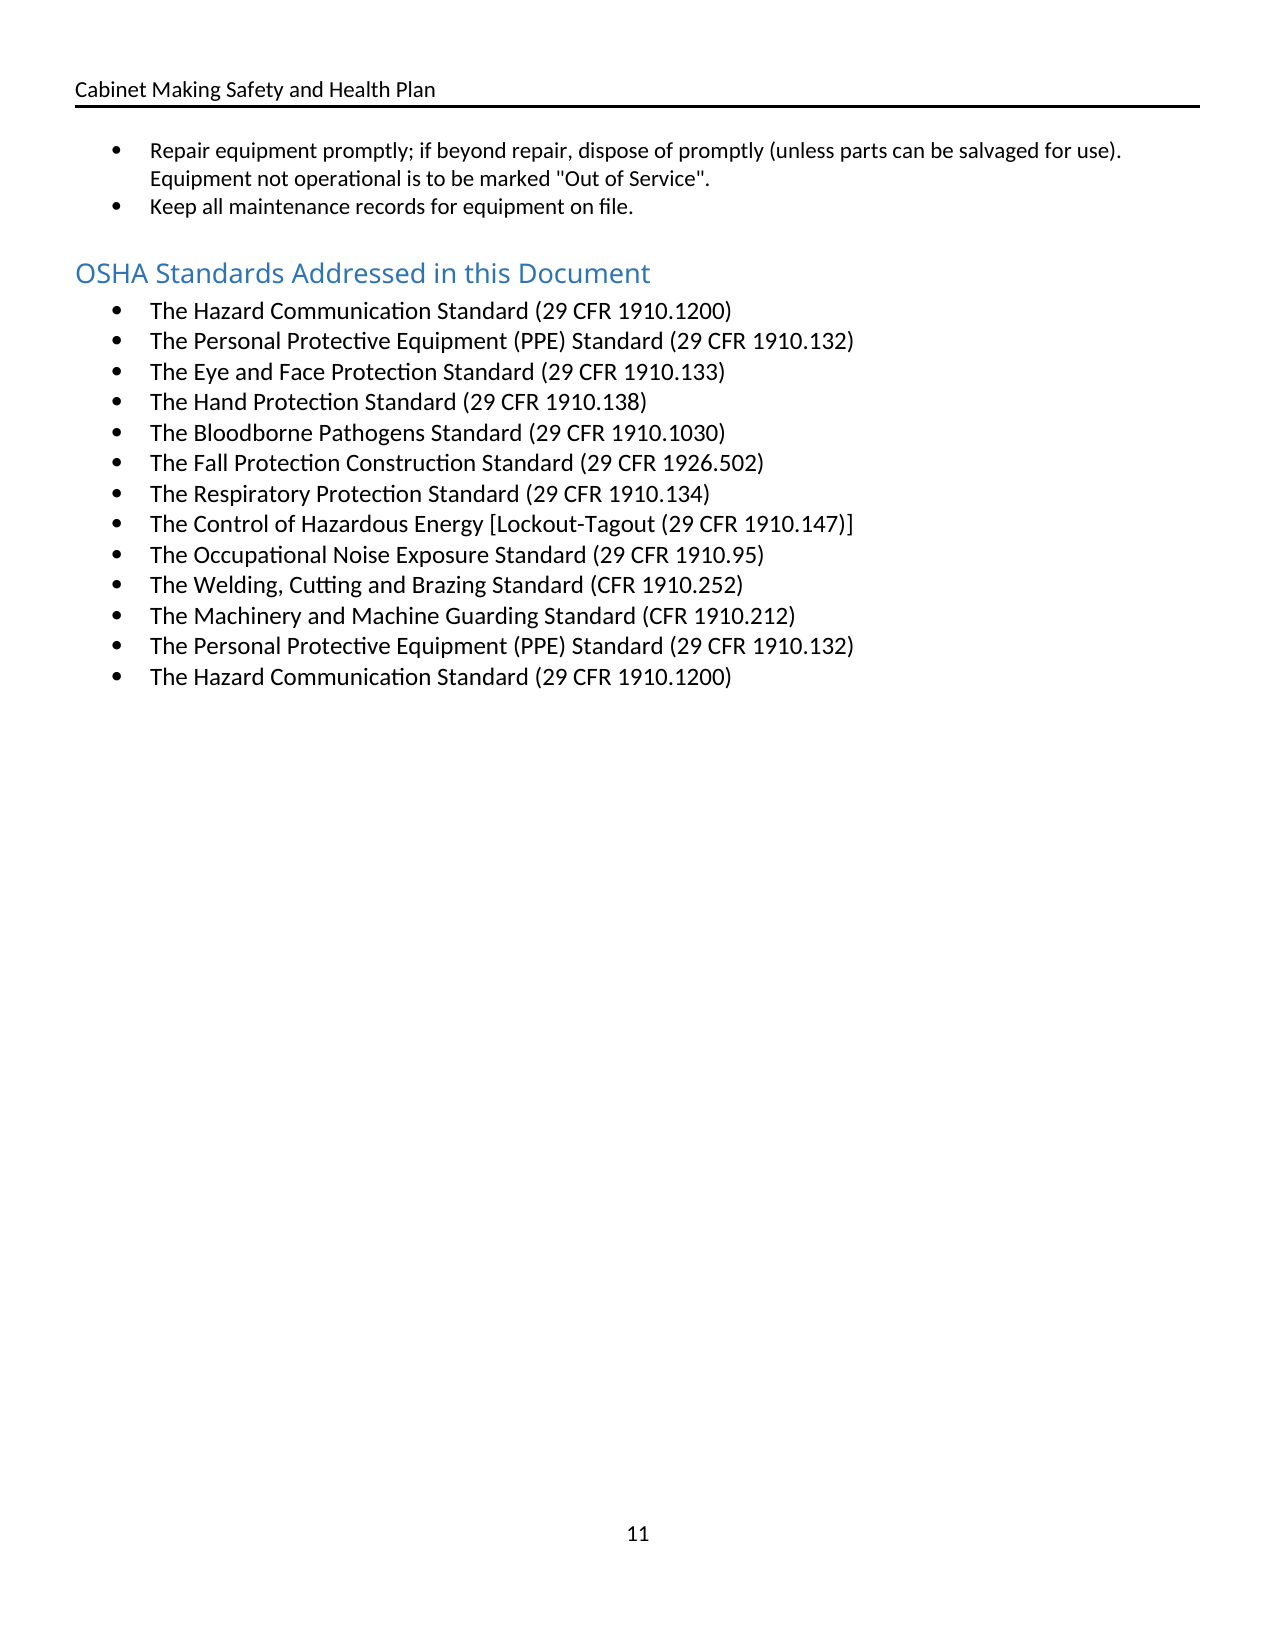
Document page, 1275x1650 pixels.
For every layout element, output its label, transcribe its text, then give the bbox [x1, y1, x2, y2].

list The Hazard Communication Standard (29 CFR 1910.1200) [112, 661, 1200, 692]
list The Machinery and Machine Guarding Standard (CFR 1910.212) [112, 600, 1200, 631]
list Repair equipment promptly; if beyond repair, dispose of promptly (unless parts can be salvaged for use). Equipment not operational is to be marked "Out of Service". [112, 136, 1200, 192]
list The Occupational Noise Exposure Standard (29 CFR 1910.95) [112, 539, 1200, 569]
list The Personal Protective Equipment (PPE) Standard (29 CFR 1910.132) [112, 631, 1200, 661]
list The Fall Protection Construction Standard (29 CFR 1926.502) [112, 447, 1200, 478]
list The Hazard Communication Standard (29 CFR 1910.1200) [112, 295, 1200, 325]
list The Bloodborne Pathogens Standard (29 CFR 1910.1030) [112, 417, 1200, 447]
list The Respiratory Protection Standard (29 CFR 1910.134) [112, 478, 1200, 508]
subtitle OSHA Standards Addressed in this Document [75, 255, 1200, 292]
list The Hand Protection Standard (29 CFR 1910.138) [112, 386, 1200, 417]
list The Control of Hazardous Energy [Lockout-Tagout (29 CFR 1910.147)] [112, 508, 1200, 539]
list The Eye and Face Protection Standard (29 CFR 1910.133) [112, 356, 1200, 386]
list The Welding, Cutting and Brazing Standard (CFR 1910.252) [112, 569, 1200, 600]
list Keep all maintenance records for equipment on file. [112, 192, 1200, 220]
list The Personal Protective Equipment (PPE) Standard (29 CFR 1910.132) [112, 325, 1200, 356]
